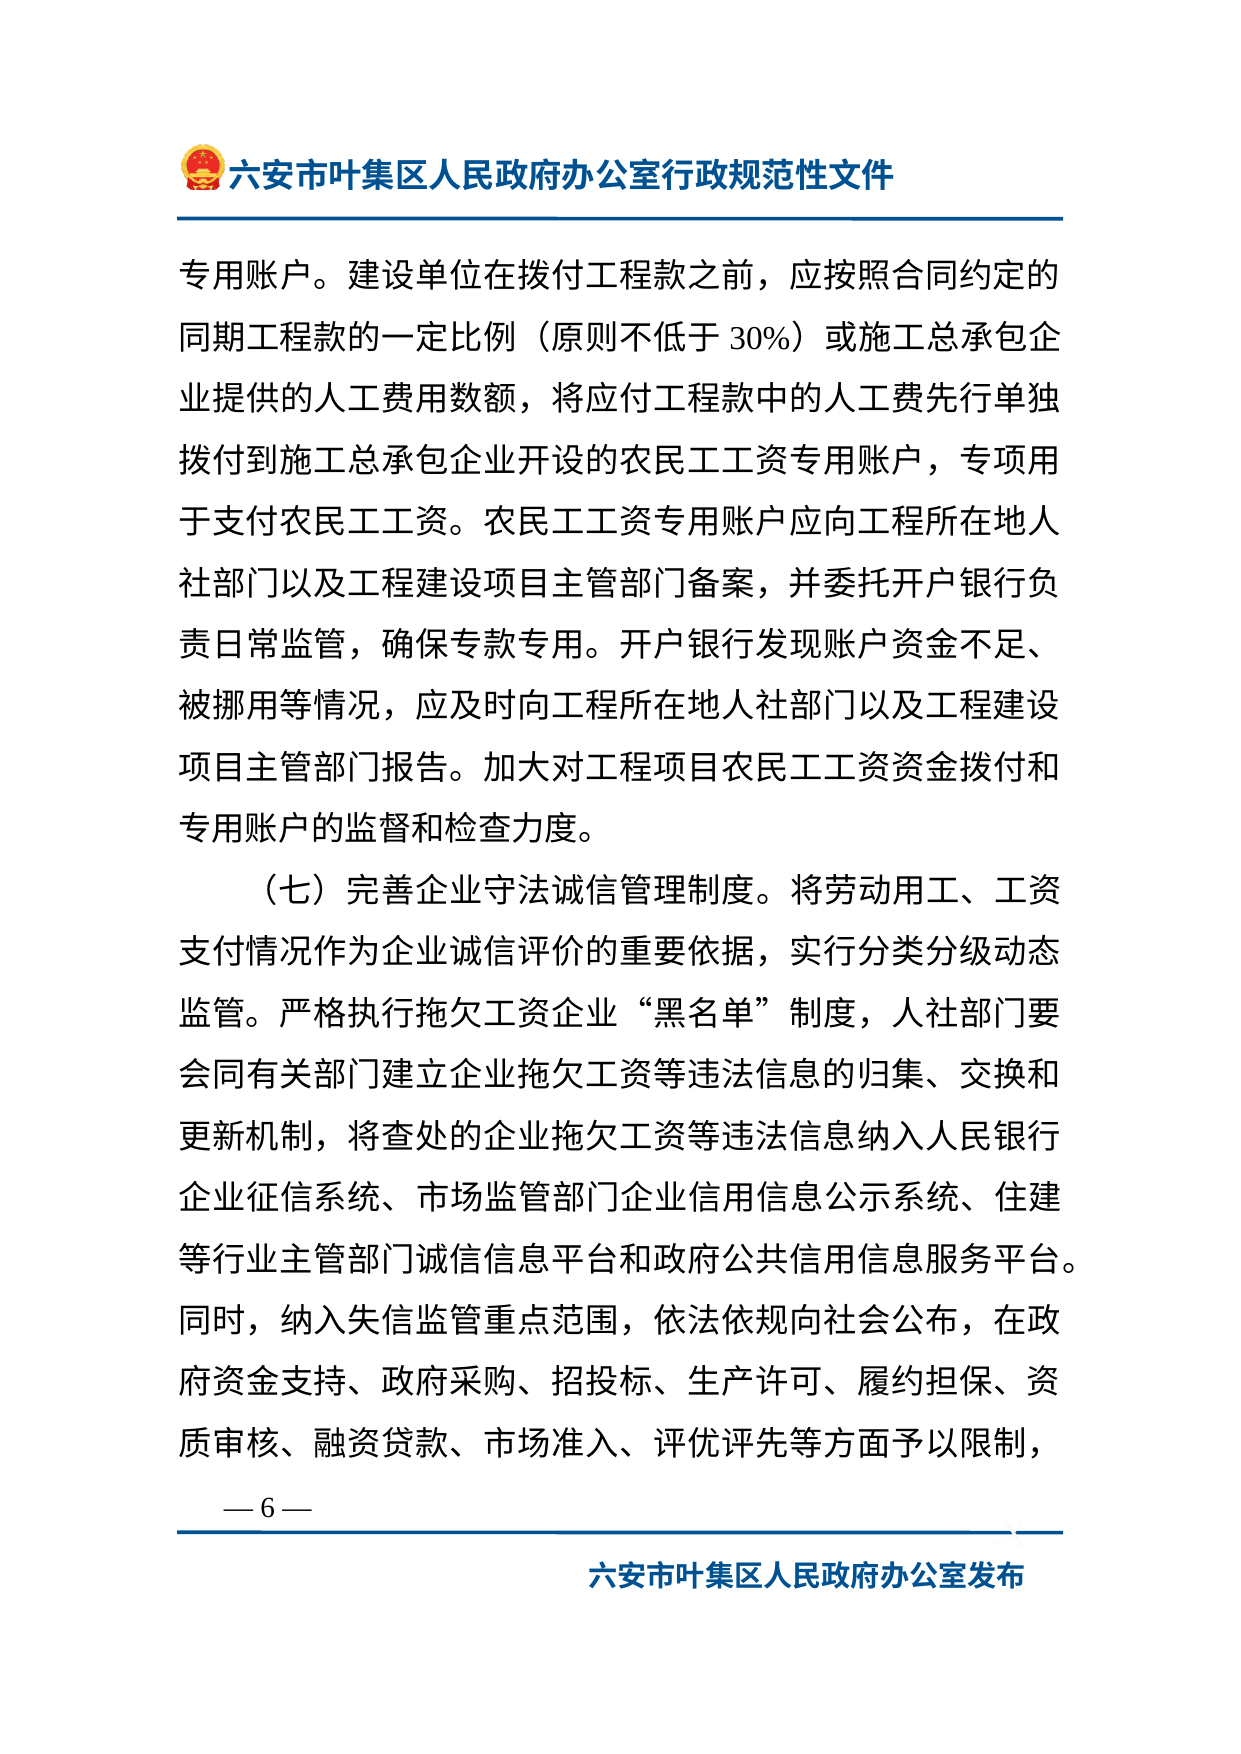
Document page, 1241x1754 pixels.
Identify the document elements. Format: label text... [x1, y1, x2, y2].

picture [177, 142, 229, 194]
